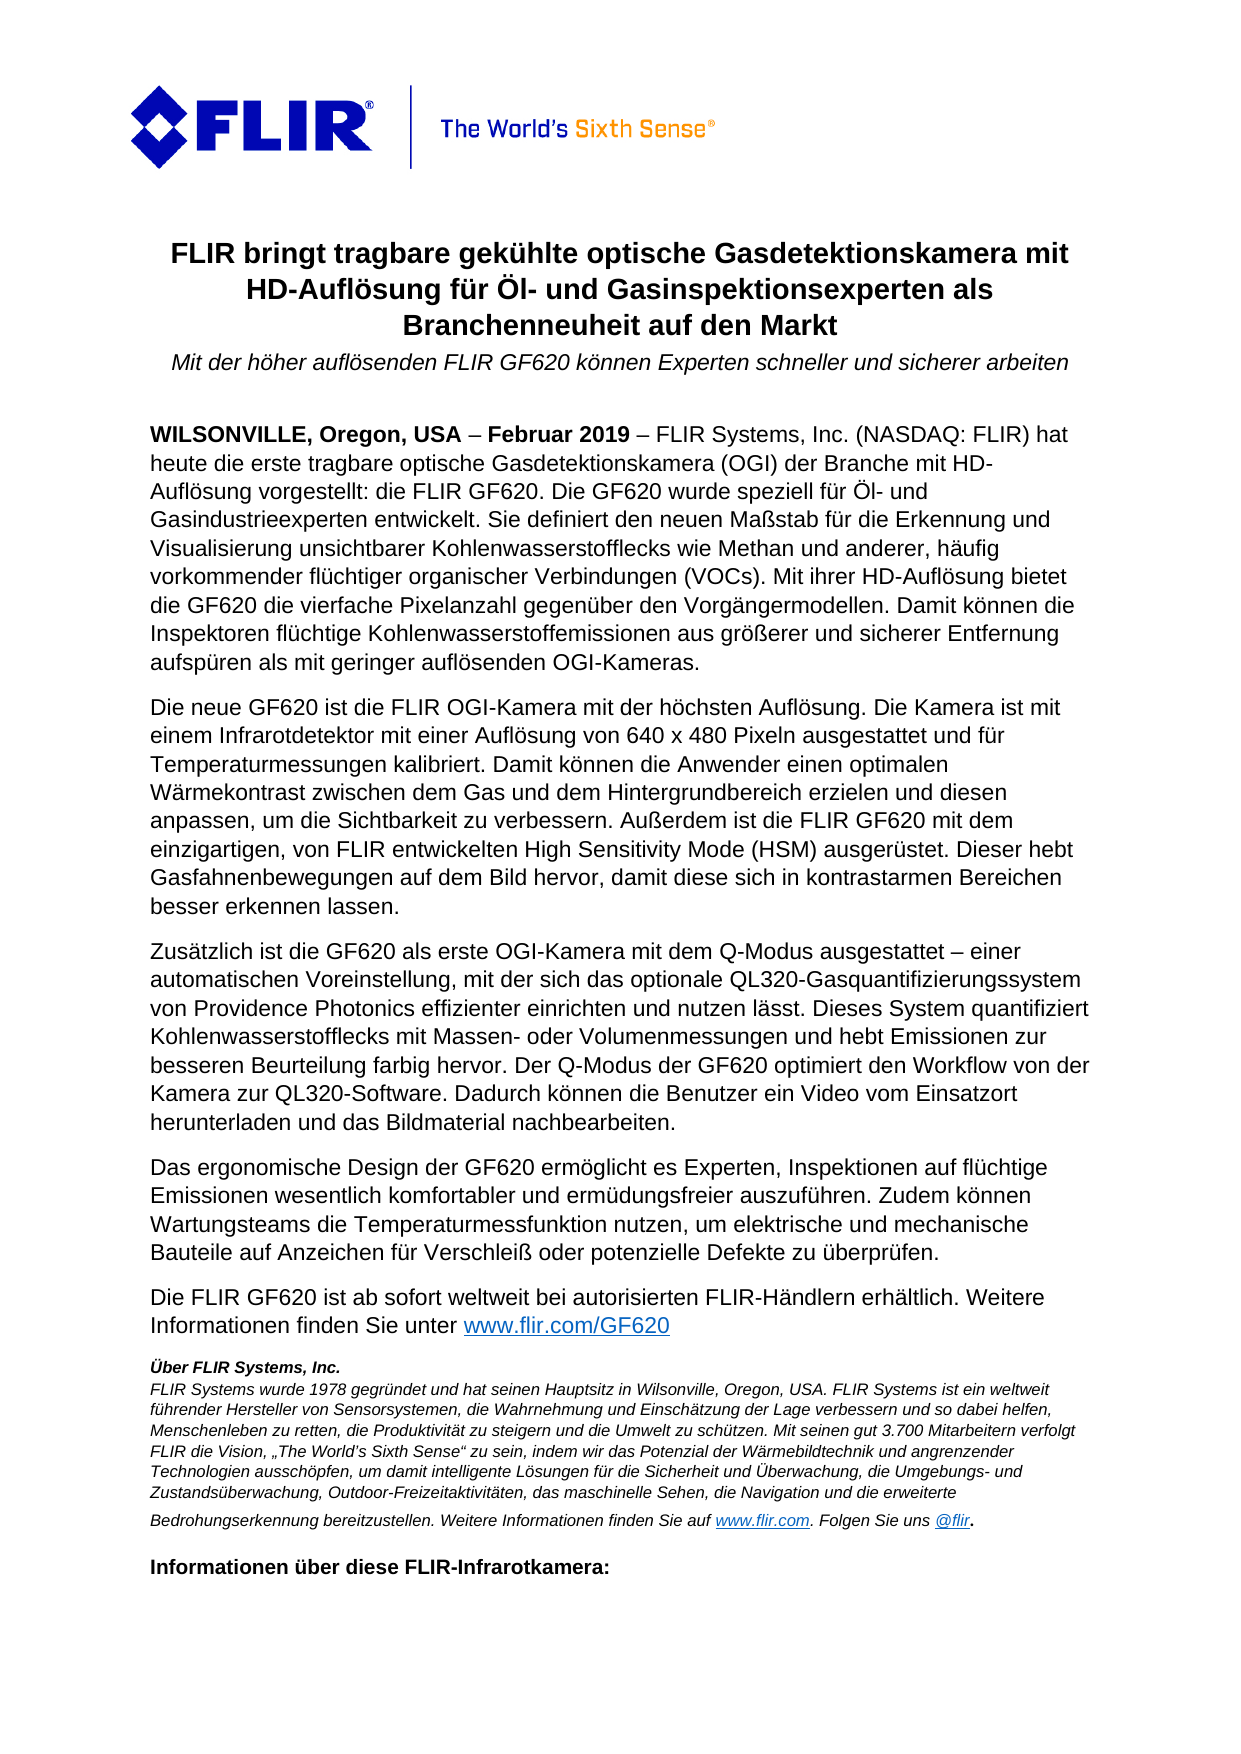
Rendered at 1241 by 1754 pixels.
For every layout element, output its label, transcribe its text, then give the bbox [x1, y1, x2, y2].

text WILSONVILLE, Oregon, USA – Februar 2019 – FLIR Systems, Inc. (NASDAQ: FLIR) hat heute die erste tragbare optische Gasdetektionskamera (OGI) der Branche mit HD-Auflösung vorgestellt: die FLIR GF620. Die GF620 wurde speziell für Öl- und Gasindustrieexperten entwickelt. Sie definiert den neuen Maßstab für die Erkennung und Visualisierung unsichtbarer Kohlenwasserstofflecks wie Methan und anderer, häufig vorkommender flüchtiger organischer Verbindungen (VOCs). Mit ihrer HD-Auflösung bietet die GF620 die vierfache Pixelanzahl gegenüber den Vorgängermodellen. Damit können die Inspektoren flüchtige Kohlenwasserstoffemissionen aus größerer und sicherer Entfernung aufspüren als mit geringer auflösenden OGI-Kameras. [150, 421, 1090, 675]
text Die neue GF620 ist die FLIR OGI-Kamera mit der höchsten Auflösung. Die Kamera ist mit einem Infrarotdetektor mit einer Auflösung von 640 x 480 Pixeln ausgestattet und für Temperaturmessungen kalibriert. Damit können die Anwender einen optimalen Wärmekontrast zwischen dem Gas und dem Hintergrundbereich erzielen und diesen anpassen, um die Sichtbarkeit zu verbessern. Außerdem ist die FLIR GF620 mit dem einzigartigen, von FLIR entwickelten High Sensitivity Mode (HSM) ausgerüstet. Dieser hebt Gasfahnenbewegungen auf dem Bild hervor, damit diese sich in kontrastarmen Bereichen besser erkennen lassen. [150, 694, 1090, 919]
text Die FLIR GF620 ist ab sofort weltweit bei autorisierten FLIR-Händlern erhältlich. Weitere Informationen finden Sie unter www.flir.com/GF620 [150, 1284, 1090, 1339]
text FLIR Systems wurde 1978 gegründet und hat seinen Hauptsitz in Wilsonville, Oregon, USA. FLIR Systems ist ein weltweit führender Hersteller von Sensorsystemen, die Wahrnehmung und Einschätzung der Lage verbessern und so dabei helfen, Menschenleben zu retten, die Produktivität zu steigern und die Umwelt zu schützen. Mit seinen gut 3.700 Mitarbeitern verfolgt FLIR die Vision, „The World’s Sixth Sense“ zu sein, indem wir das Potenzial der Wärmebildtechnik und angrenzender Technologien ausschöpfen, um damit intelligente Lösungen für die Sicherheit und Überwachung, die Umgebungs- und Zustandsüberwachung, Outdoor-Freizeitaktivitäten, das maschinelle Sehen, die Navigation und die erweiterte Bedrohungserkennung bereitzustellen. Weitere Informationen finden Sie auf www.flir.com. Folgen Sie uns @flir. [150, 1379, 1090, 1532]
subtitle Mit der höher auflösenden FLIR GF620 können Experten schneller und sicherer arbeiten [150, 349, 1090, 375]
text Zusätzlich ist die GF620 als erste OGI-Kamera mit dem Q-Modus ausgestattet – einer automatischen Voreinstellung, mit der sich das optionale QL320-Gasquantifizierungssystem von Providence Photonics effizienter einrichten und nutzen lässt. Dieses System quantifiziert Kohlenwasserstofflecks mit Massen- oder Volumenmessungen und hebt Emissionen zur besseren Beurteilung farbig hervor. Der Q-Modus der GF620 optimiert den Workflow von der Kamera zur QL320-Software. Dadurch können die Benutzer ein Video vom Einsatzort herunterladen und das Bildmaterial nachbearbeiten. [150, 938, 1090, 1135]
text Das ergonomische Design der GF620 ermöglicht es Experten, Inspektionen auf flüchtige Emissionen wesentlich komfortabler und ermüdungsfreier auszuführen. Zudem können Wartungsteams die Temperaturmessfunktion nutzen, um elektrische und mechanische Bauteile auf Anzeichen für Verschleiß oder potenzielle Defekte zu überprüfen. [150, 1154, 1090, 1265]
subtitle FLIR bringt tragbare gekühlte optische Gasdetektionskamera mit HD-Auflösung für Öl- und Gasinspektionsexperten als Branchenneuheit auf den Markt [150, 236, 1090, 342]
picture [65, 68, 776, 201]
text Informationen über diese FLIR-Infrarotkamera: [150, 1555, 1090, 1579]
text Über FLIR Systems, Inc. [150, 1358, 1090, 1377]
